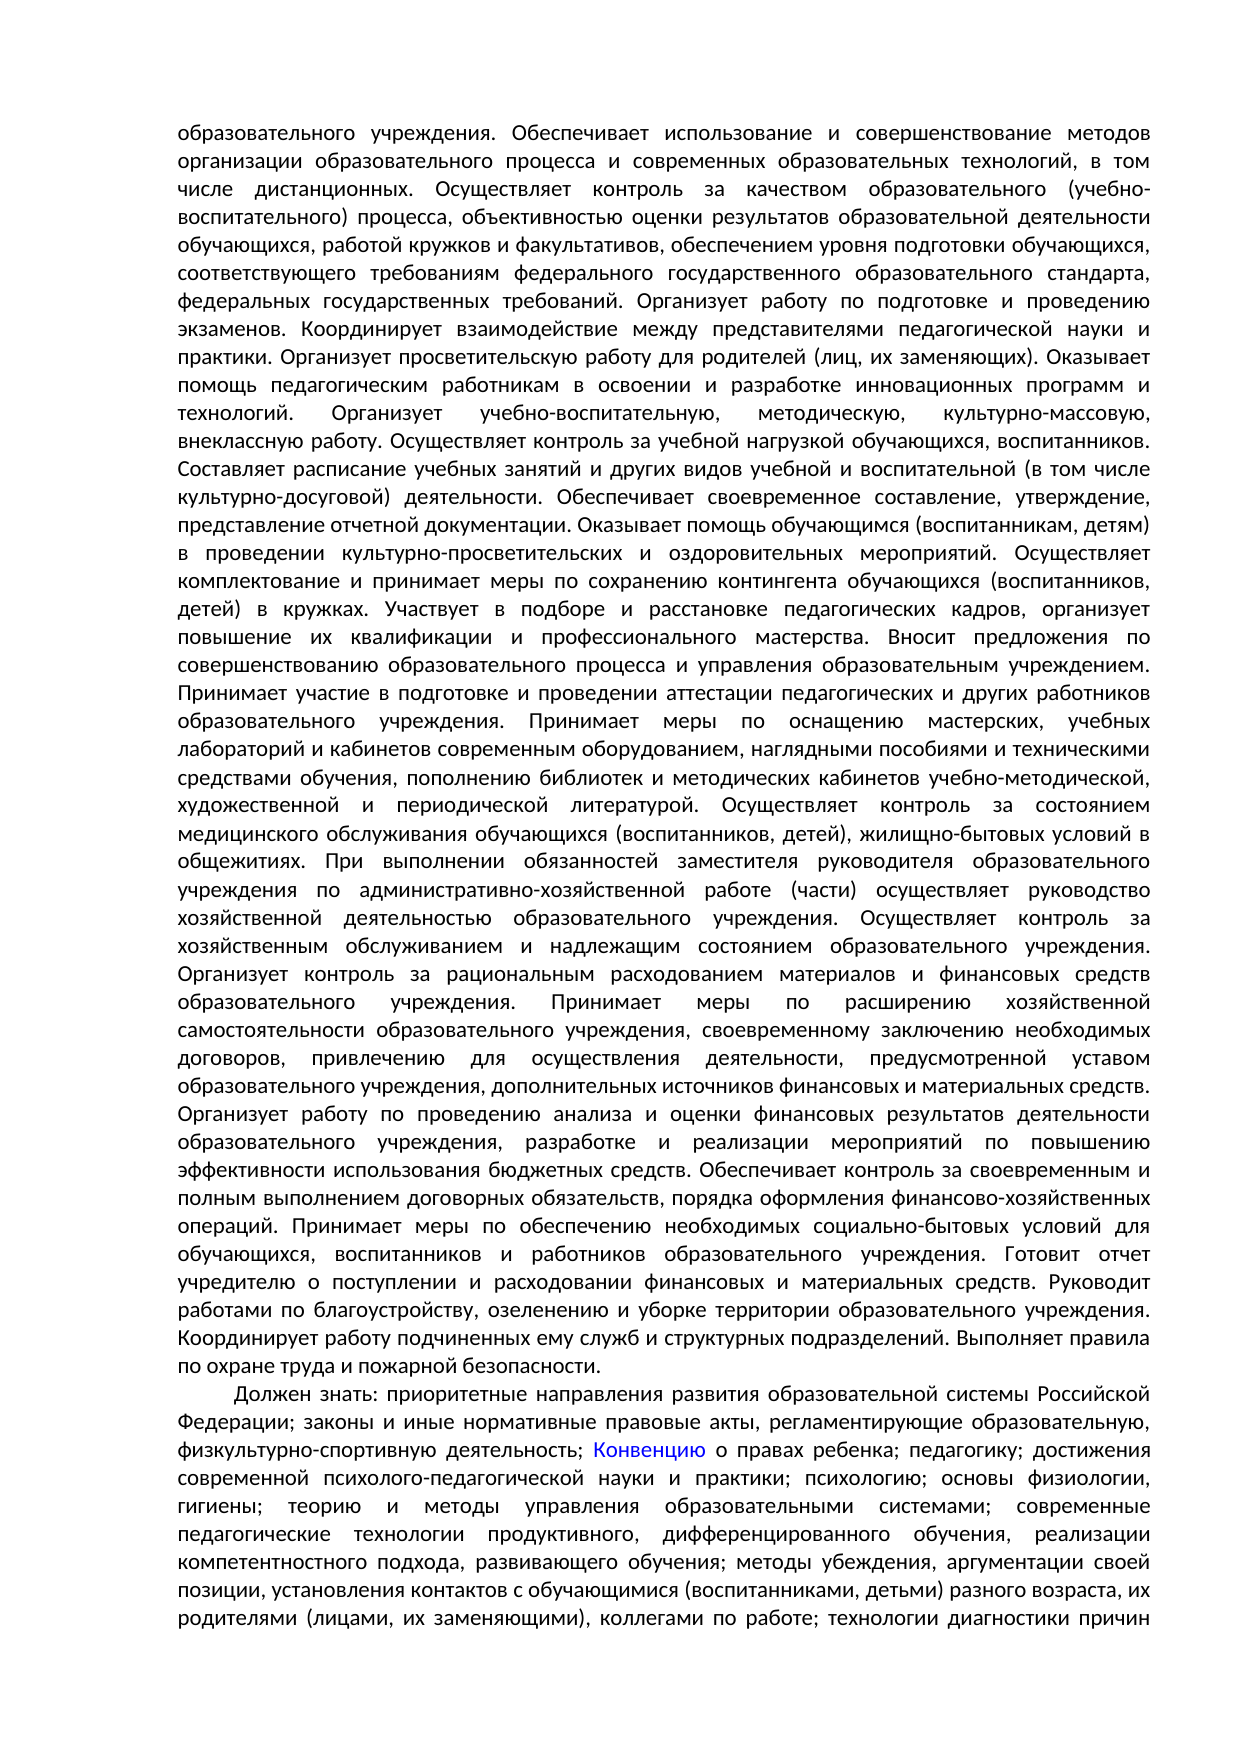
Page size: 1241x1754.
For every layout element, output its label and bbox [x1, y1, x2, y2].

text [177, 1379, 1152, 1631]
text [177, 118, 1152, 1379]
